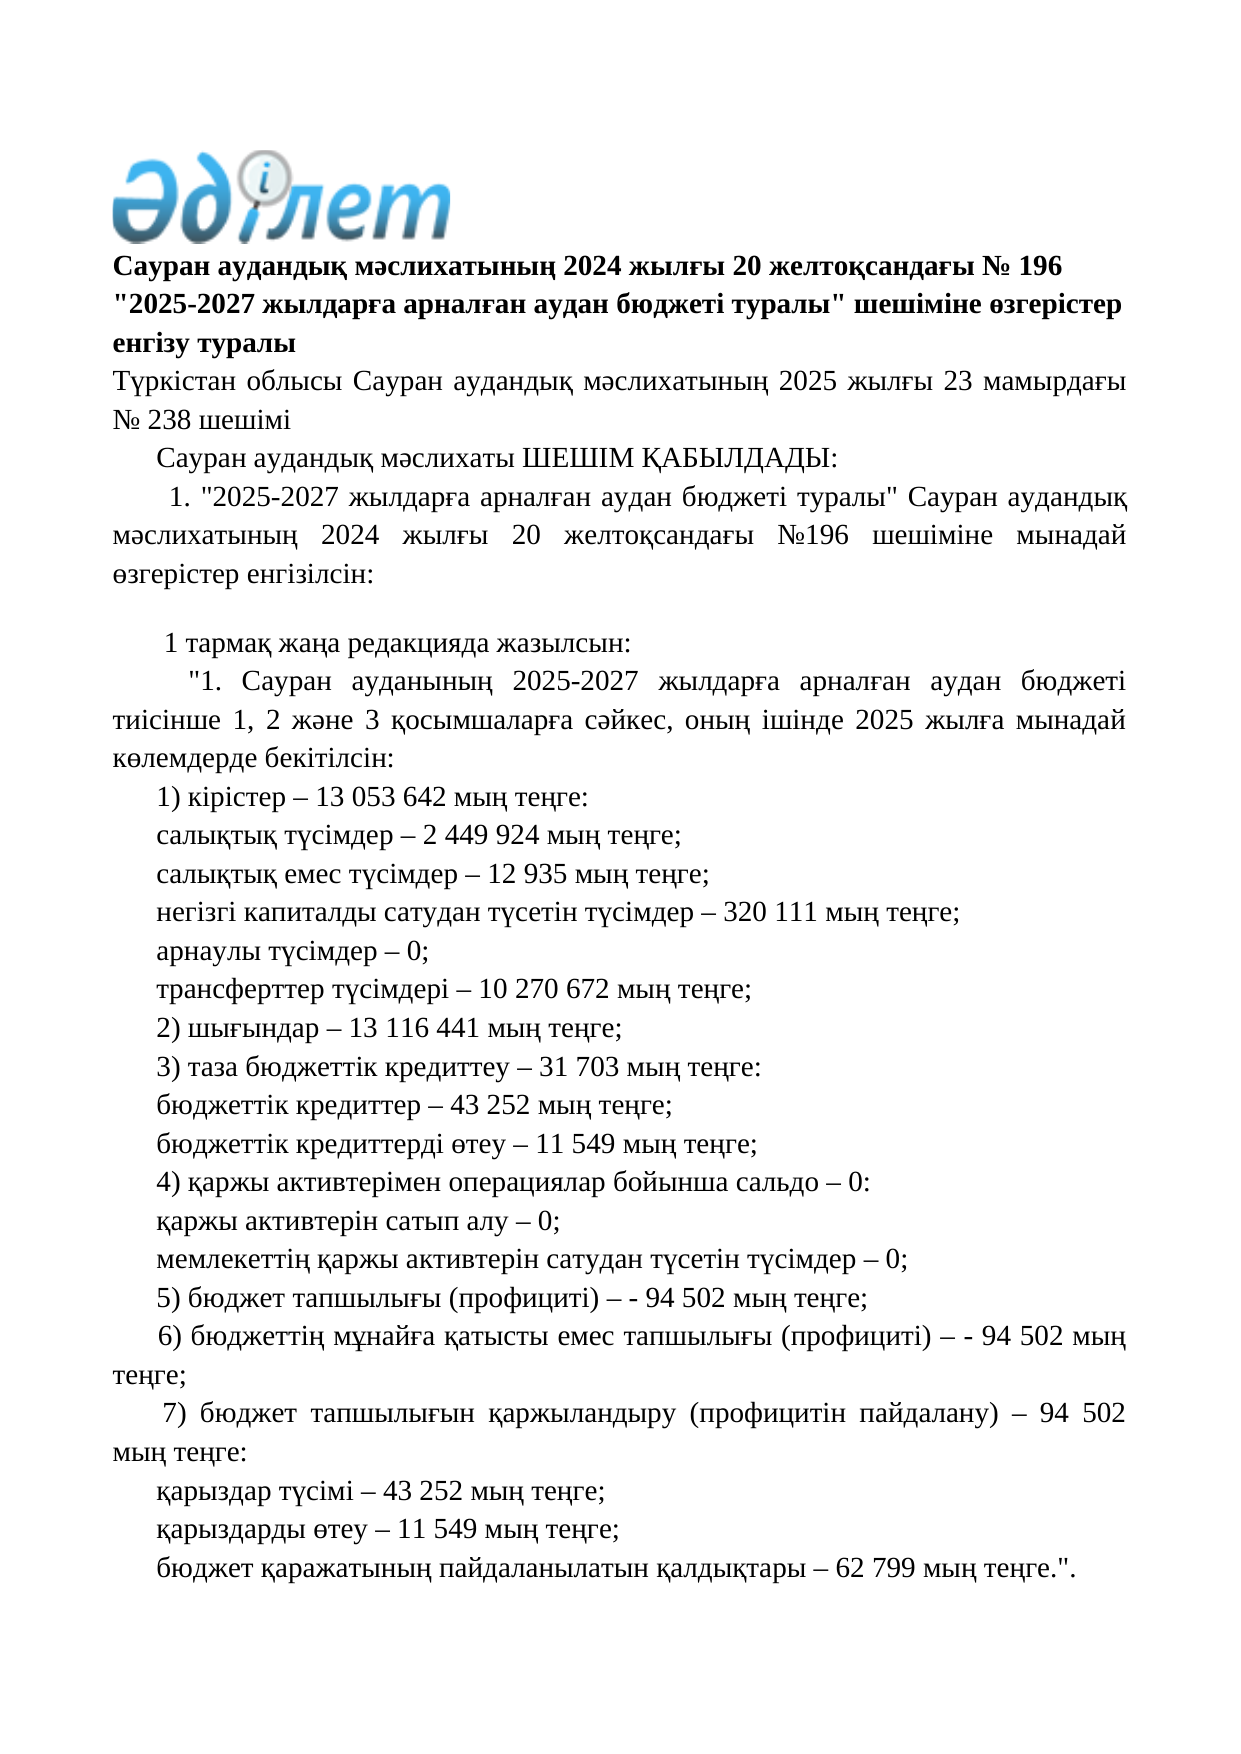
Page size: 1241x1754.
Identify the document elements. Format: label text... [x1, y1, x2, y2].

text 5) бюджет тапшылығы (профициті) – - 94 502 мың теңге; [112, 1280, 1128, 1313]
text 1 тармақ жаңа редакцияда жазылсын: [112, 625, 1128, 658]
text негізгі капиталды сатудан түсетін түсімдер – 320 111 мың теңге; [112, 894, 1128, 928]
text 1. "2025-2027 жылдарға арналған аудан бюджеті туралы" Сауран аудандық мәслихатының 2024 жылғы 20 желтоқсандағы №196 шешіміне мынадай өзгерістер енгізілсін: [112, 479, 1128, 589]
text 7) бюджет тапшылығын қаржыландыру (профицитін пайдалану) – 94 502 мың теңге: [112, 1396, 1128, 1468]
text салықтық емес түсімдер – 12 935 мың теңге; [112, 856, 1128, 889]
text салықтық түсімдер – 2 449 924 мың теңге; [112, 817, 1128, 851]
text арнаулы түсімдер – 0; [112, 933, 1128, 967]
text бюджеттік кредиттер – 43 252 мың теңге; [112, 1087, 1128, 1121]
text қарыздарды өтеу – 11 549 мың теңге; [112, 1511, 1128, 1545]
text Сауран аудандық мәслихатының 2024 жылғы 20 желтоқсандағы № 196 "2025-2027 жылдарға арналған аудан бюджеті туралы" шешіміне өзгерістер енгізу туралы [112, 248, 1128, 358]
text бюджеттік кредиттерді өтеу – 11 549 мың теңге; [112, 1126, 1128, 1159]
text Сауран аудандық мәслихаты ШЕШІМ ҚАБЫЛДАДЫ: [112, 440, 1128, 474]
text мемлекеттің қаржы активтерін сатудан түсетін түсімдер – 0; [112, 1241, 1128, 1275]
text Түркістан облысы Сауран аудандық мәслихатының 2025 жылғы 23 мамырдағы № 238 шешімі [112, 363, 1128, 435]
text қаржы активтерін сатып алу – 0; [112, 1203, 1128, 1236]
picture [112, 150, 451, 244]
text 1) кірістер – 13 053 642 мың теңге: [112, 779, 1128, 812]
text 2) шығындар – 13 116 441 мың теңге; [112, 1010, 1128, 1044]
text бюджет қаражатының пайдаланылатын қалдықтары – 62 799 мың теңге.". [112, 1550, 1128, 1583]
text 4) қаржы активтерімен операциялар бойынша сальдо – 0: [112, 1164, 1128, 1198]
text "1. Сауран ауданының 2025-2027 жылдарға арналған аудан бюджеті тиісінше 1, 2 және 3 қосымшаларға сәйкес, оның ішінде 2025 жылға мынадай көлемдерде бекітілсін: [112, 663, 1128, 774]
text қарыздар түсімі – 43 252 мың теңге; [112, 1473, 1128, 1506]
text 3) таза бюджеттік кредиттеу – 31 703 мың теңге: [112, 1049, 1128, 1082]
text 6) бюджеттің мұнайға қатысты емес тапшылығы (профициті) – - 94 502 мың теңге; [112, 1318, 1128, 1391]
text трансферттер түсімдері – 10 270 672 мың теңге; [112, 972, 1128, 1005]
